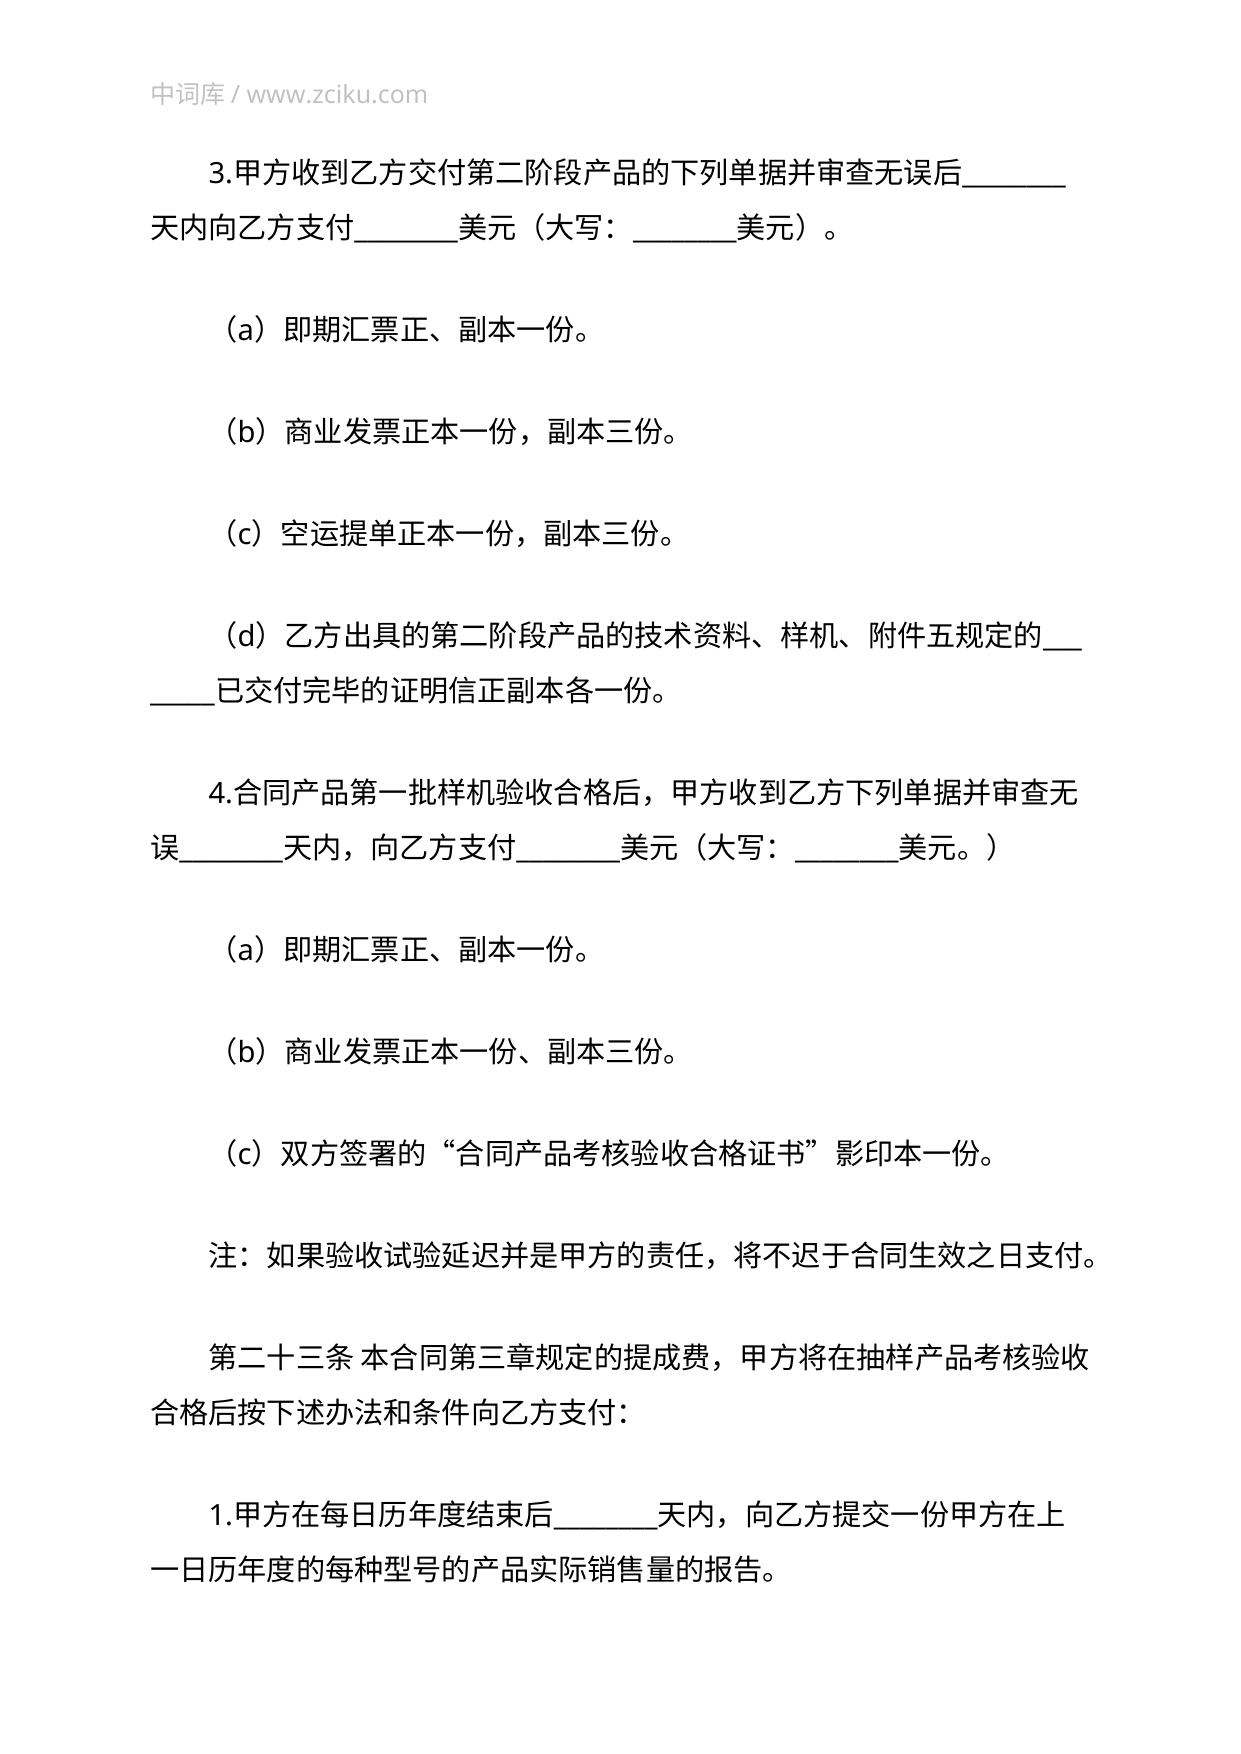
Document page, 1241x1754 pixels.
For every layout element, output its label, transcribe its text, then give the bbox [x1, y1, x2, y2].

text （d）乙方出具的第二阶段产品的技术资料、样机、附件五规定的________已交付完毕的证明信正副本各一份。 [150, 613, 1090, 710]
text 第二十三条 本合同第三章规定的提成费，甲方将在抽样产品考核验收合格后按下述办法和条件向乙方支付： [150, 1334, 1090, 1432]
text （c）双方签署的“合同产品考核验收合格证书”影印本一份。 [150, 1131, 1090, 1173]
text （c）空运提单正本一份，副本三份。 [150, 511, 1090, 553]
text （b）商业发票正本一份，副本三份。 [150, 409, 1090, 451]
text （a）即期汇票正、副本一份。 [150, 927, 1090, 969]
text 3.甲方收到乙方交付第二阶段产品的下列单据并审查无误后________天内向乙方支付________美元（大写：________美元）。 [150, 150, 1090, 247]
text 4.合同产品第一批样机验收合格后，甲方收到乙方下列单据并审查无误________天内，向乙方支付________美元（大写：________美元。） [150, 770, 1090, 867]
text （a）即期汇票正、副本一份。 [150, 307, 1090, 349]
text （b）商业发票正本一份、副本三份。 [150, 1029, 1090, 1071]
text 注：如果验收试验延迟并是甲方的责任，将不迟于合同生效之日支付。 [150, 1233, 1090, 1275]
text 1.甲方在每日历年度结束后________天内，向乙方提交一份甲方在上一日历年度的每种型号的产品实际销售量的报告。 [150, 1491, 1090, 1588]
